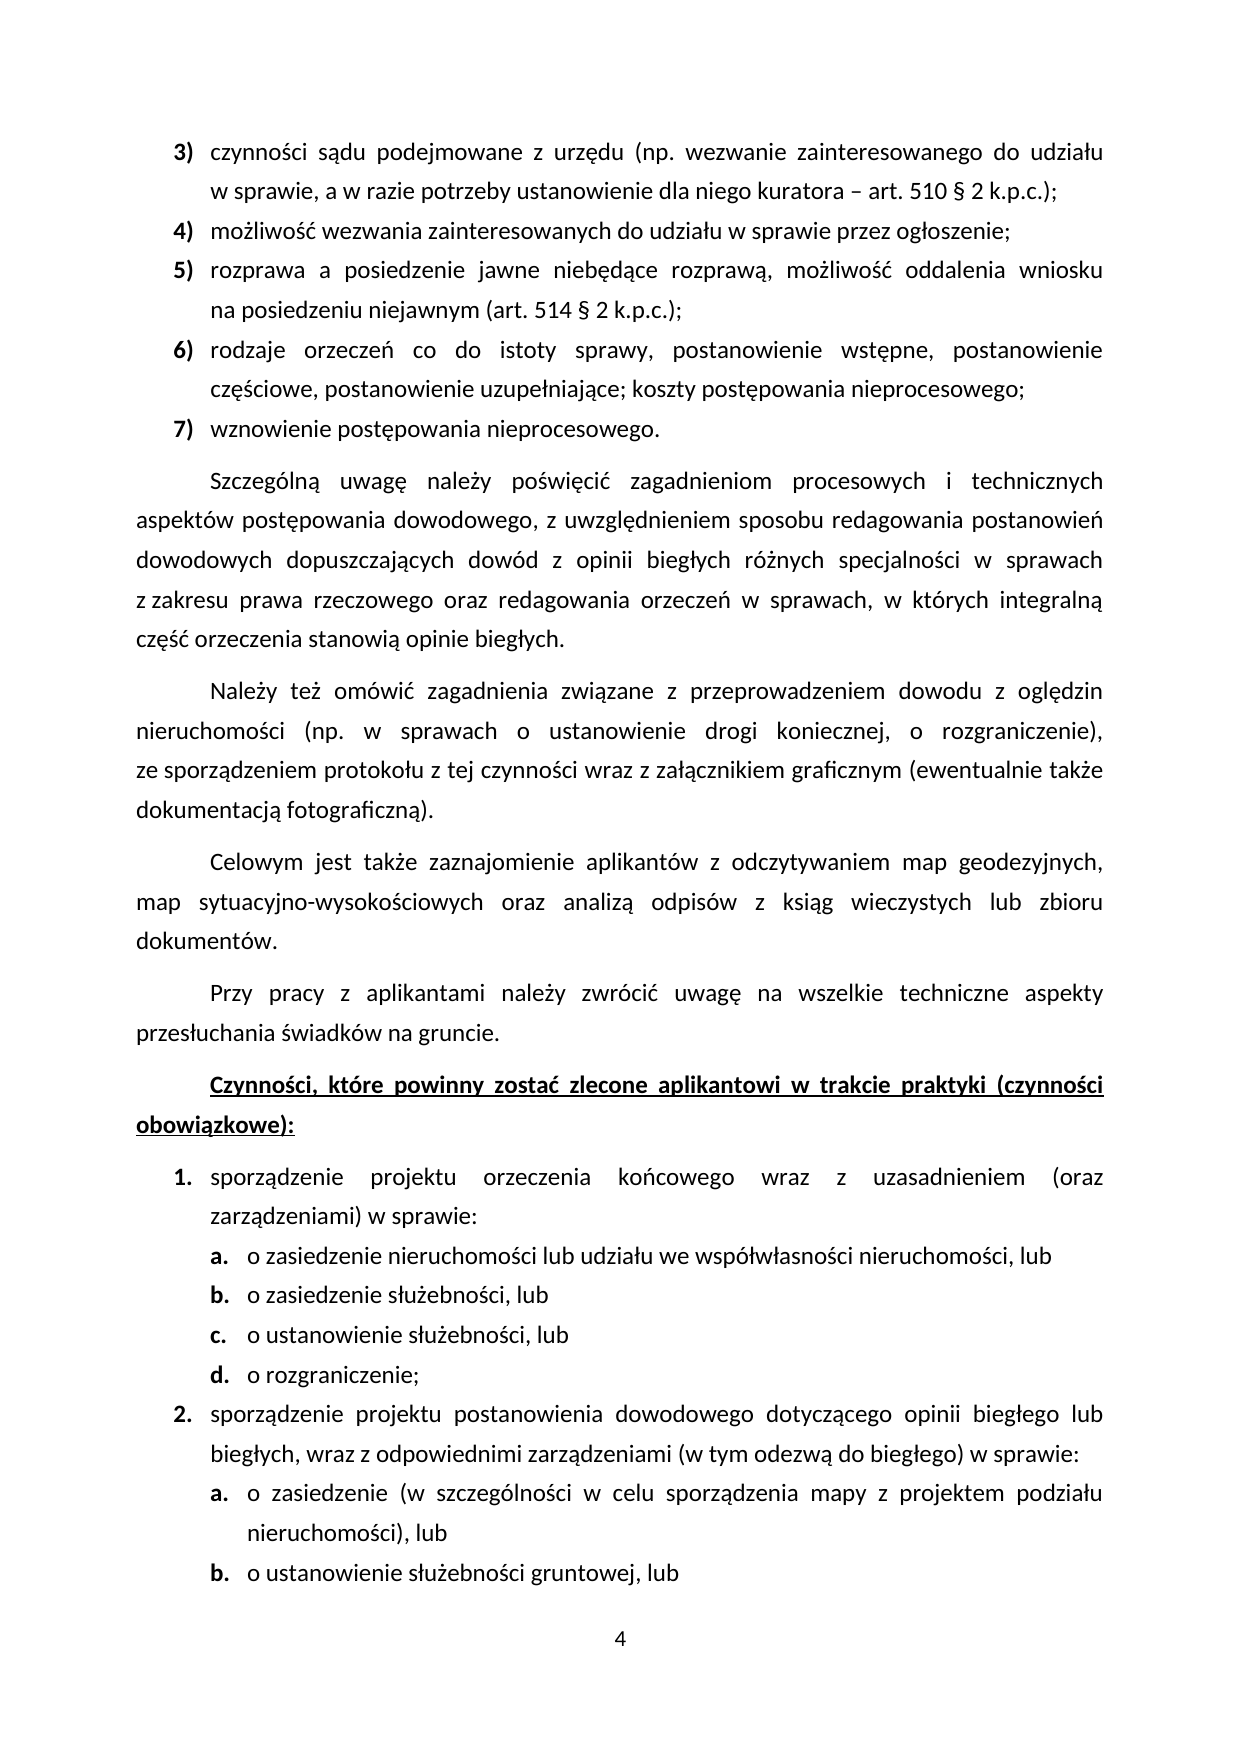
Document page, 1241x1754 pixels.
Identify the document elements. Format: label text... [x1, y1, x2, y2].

list o ustanowienie służebności gruntowej, lub [210, 1557, 1104, 1587]
text Należy też omówić zagadnienia związane z przeprowadzeniem dowodu z oględzin nieruchomości (np. w sprawach o ustanowienie drogi koniecznej, o rozgraniczenie), ze sporządzeniem protokołu z tej czynności wraz z załącznikiem graficznym (ewentualnie także dokumentacją fotograficzną). [136, 675, 1104, 825]
text Celowym jest także zaznajomienie aplikantów z odczytywaniem map geodezyjnych, map sytuacyjno-wysokościowych oraz analizą odpisów z ksiąg wieczystych lub zbioru dokumentów. [136, 846, 1104, 956]
list o zasiedzenie nieruchomości lub udziału we współwłasności nieruchomości, lub [210, 1240, 1104, 1271]
text Przy pracy z aplikantami należy zwrócić uwagę na wszelkie techniczne aspekty przesłuchania świadków na gruncie. [136, 977, 1104, 1048]
list czynności sądu podejmowane z urzędu (np. wezwanie zainteresowanego do udziału w sprawie, a w razie potrzeby ustanowienie dla niego kuratora – art. 510 § 2 k.p.c.); [173, 136, 1104, 206]
list o ustanowienie służebności, lub [210, 1319, 1104, 1350]
list rozprawa a posiedzenie jawne niebędące rozprawą, możliwość oddalenia wniosku na posiedzeniu niejawnym (art. 514 § 2 k.p.c.); [173, 254, 1104, 325]
list wznowienie postępowania nieprocesowego. [173, 413, 1104, 443]
text Szczególną uwagę należy poświęcić zagadnieniom procesowych i technicznych aspektów postępowania dowodowego, z uwzględnieniem sposobu redagowania postanowień dowodowych dopuszczających dowód z opinii biegłych różnych specjalności w sprawach z zakresu prawa rzeczowego oraz redagowania orzeczeń w sprawach, w których integralną część orzeczenia stanowią opinie biegłych. [136, 465, 1104, 654]
list o zasiedzenie (w szczególności w celu sporządzenia mapy z projektem podziału nieruchomości), lub [210, 1477, 1104, 1548]
list sporządzenie projektu postanowienia dowodowego dotyczącego opinii biegłego lub biegłych, wraz z odpowiednimi zarządzeniami (w tym odezwą do biegłego) w sprawie: [173, 1398, 1104, 1468]
list o zasiedzenie służebności, lub [210, 1279, 1104, 1310]
list sporządzenie projektu orzeczenia końcowego wraz z uzasadnieniem (oraz zarządzeniami) w sprawie: [173, 1161, 1104, 1231]
list możliwość wezwania zainteresowanych do udziału w sprawie przez ogłoszenie; [173, 215, 1104, 246]
text Czynności, które powinny zostać zlecone aplikantowi w trakcie praktyki (czynności obowiązkowe): [136, 1069, 1104, 1139]
list rodzaje orzeczeń co do istoty sprawy, postanowienie wstępne, postanowienie częściowe, postanowienie uzupełniające; koszty postępowania nieprocesowego; [173, 334, 1104, 404]
list o rozgraniczenie; [210, 1359, 1104, 1389]
